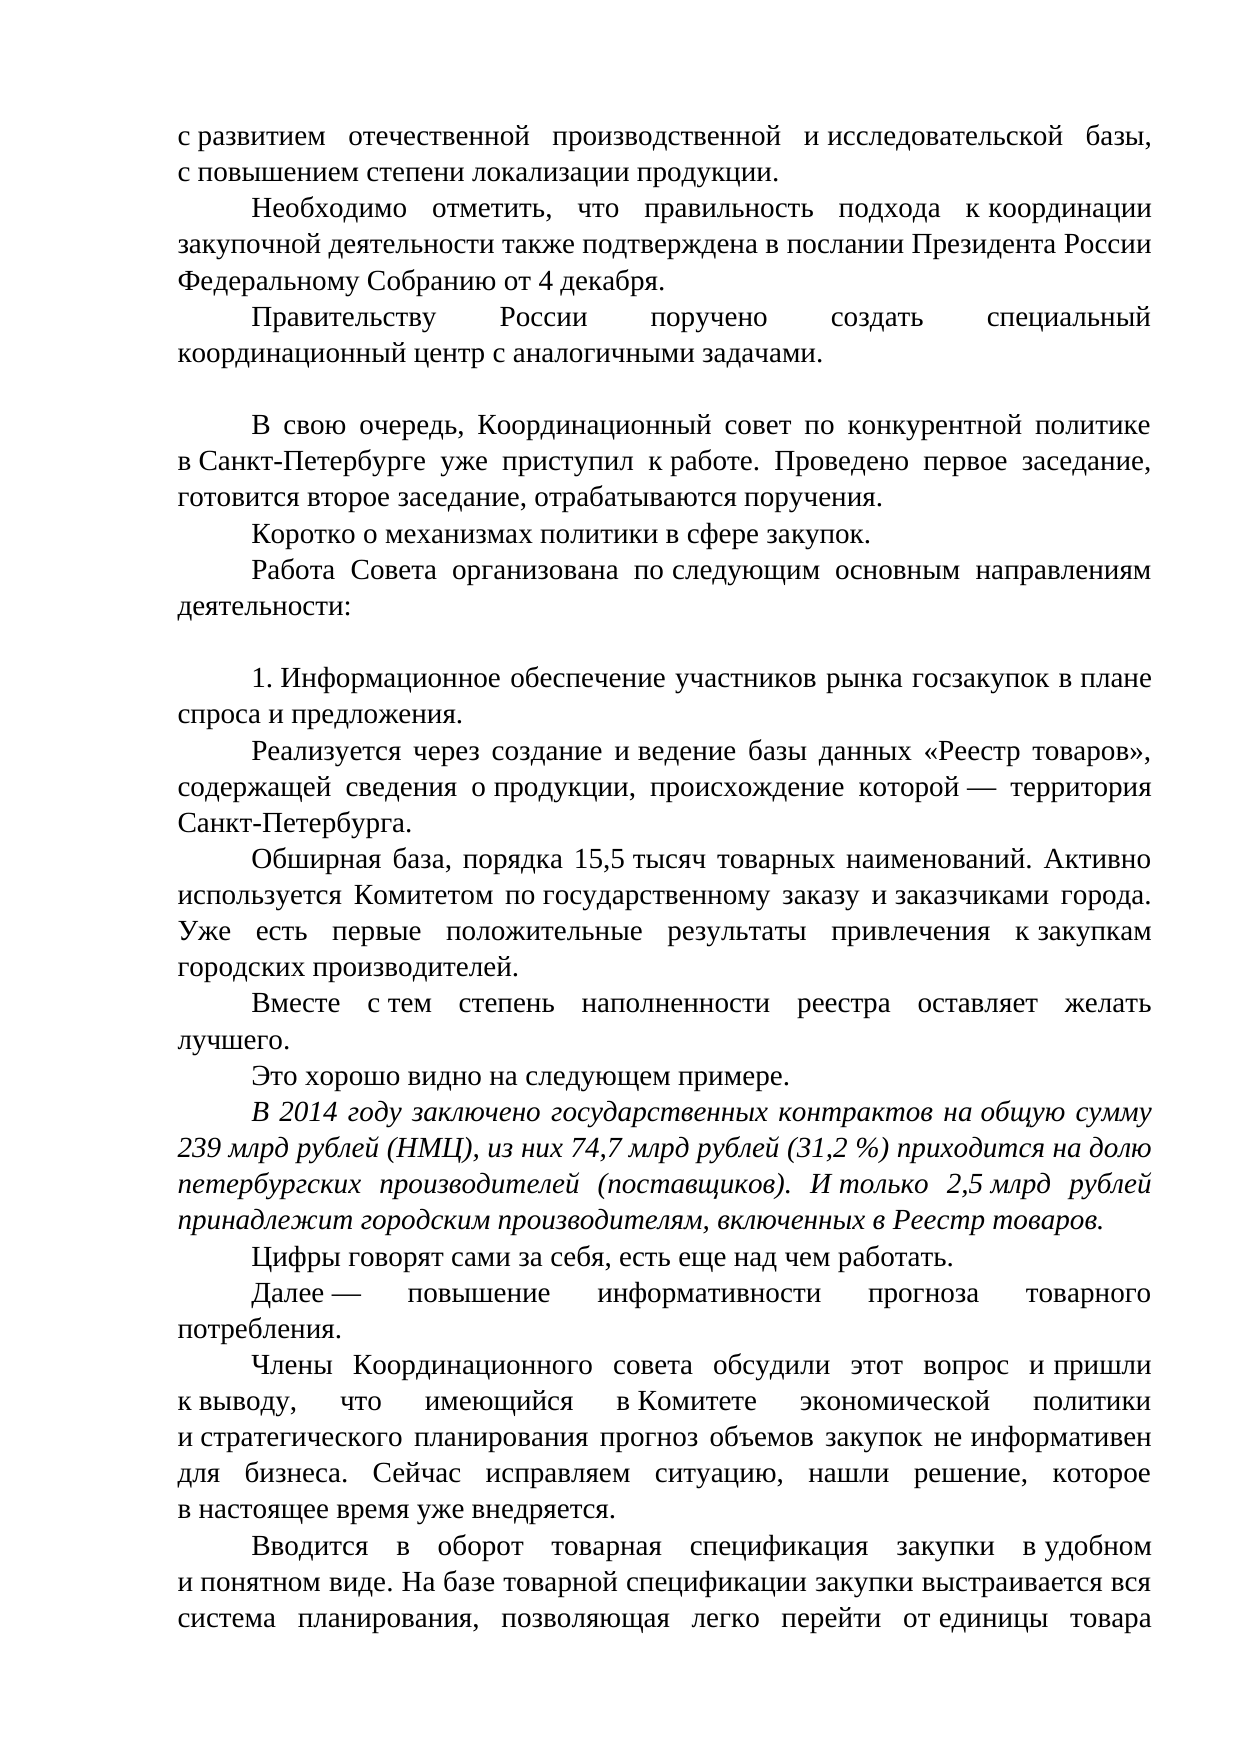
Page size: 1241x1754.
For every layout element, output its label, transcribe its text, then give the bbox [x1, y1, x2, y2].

text Это хорошо видно на следующем примере. [177, 1058, 1152, 1091]
text Члены Координационного совета обсудили этот вопрос и пришли к выводу, что имеющийся в Комитете экономической политики и стратегического планирования прогноз объемов закупок не информативен для бизнеса. Сейчас исправляем ситуацию, нашли решение, которое в настоящее время уже внедряется. [177, 1347, 1152, 1525]
text Работа Совета организована по следующим основным направлениям деятельности: [177, 552, 1152, 622]
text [177, 1528, 1152, 1634]
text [177, 118, 1152, 188]
text Коротко о механизмах политики в сфере закупок. [177, 516, 1152, 549]
text Обширная база, порядка 15,5 тысяч товарных наименований. Активно используется Комитетом по государственному заказу и заказчиками города. Уже есть первые положительные результаты привлечения к закупкам городских производителей. [177, 841, 1152, 983]
text Далее — повышение информативности прогноза товарного потребления. [177, 1275, 1152, 1344]
text Правительству России поручено создать специальный координационный центр с аналогичными задачами. [177, 299, 1152, 368]
text 1. Информационное обеспечение участников рынка госзакупок в плане спроса и предложения. [177, 660, 1152, 730]
text Цифры говорят сами за себя, есть еще над чем работать. [177, 1239, 1152, 1272]
text В свою очередь, Координационный совет по конкурентной политике в Санкт-Петербурге уже приступил к работе. Проведено первое заседание, готовится второе заседание, отрабатываются поручения. [177, 407, 1152, 513]
text В 2014 году заключено государственных контрактов на общую сумму 239 млрд рублей (НМЦ), из них 74,7 млрд рублей (31,2 %) приходится на долю петербургских производителей (поставщиков). И только 2,5 млрд рублей принадлежит городским производителям, включенных в Реестр товаров. [177, 1094, 1152, 1236]
text Реализуется через создание и ведение базы данных «Реестр товаров», содержащей сведения о продукции, происхождение которой — территория Санкт-Петербурга. [177, 733, 1152, 838]
text Необходимо отметить, что правильность подхода к координации закупочной деятельности также подтверждена в послании Президента России Федеральному Собранию от 4 декабря. [177, 190, 1152, 296]
text Вместе с тем степень наполненности реестра оставляет желать лучшего. [177, 986, 1152, 1055]
